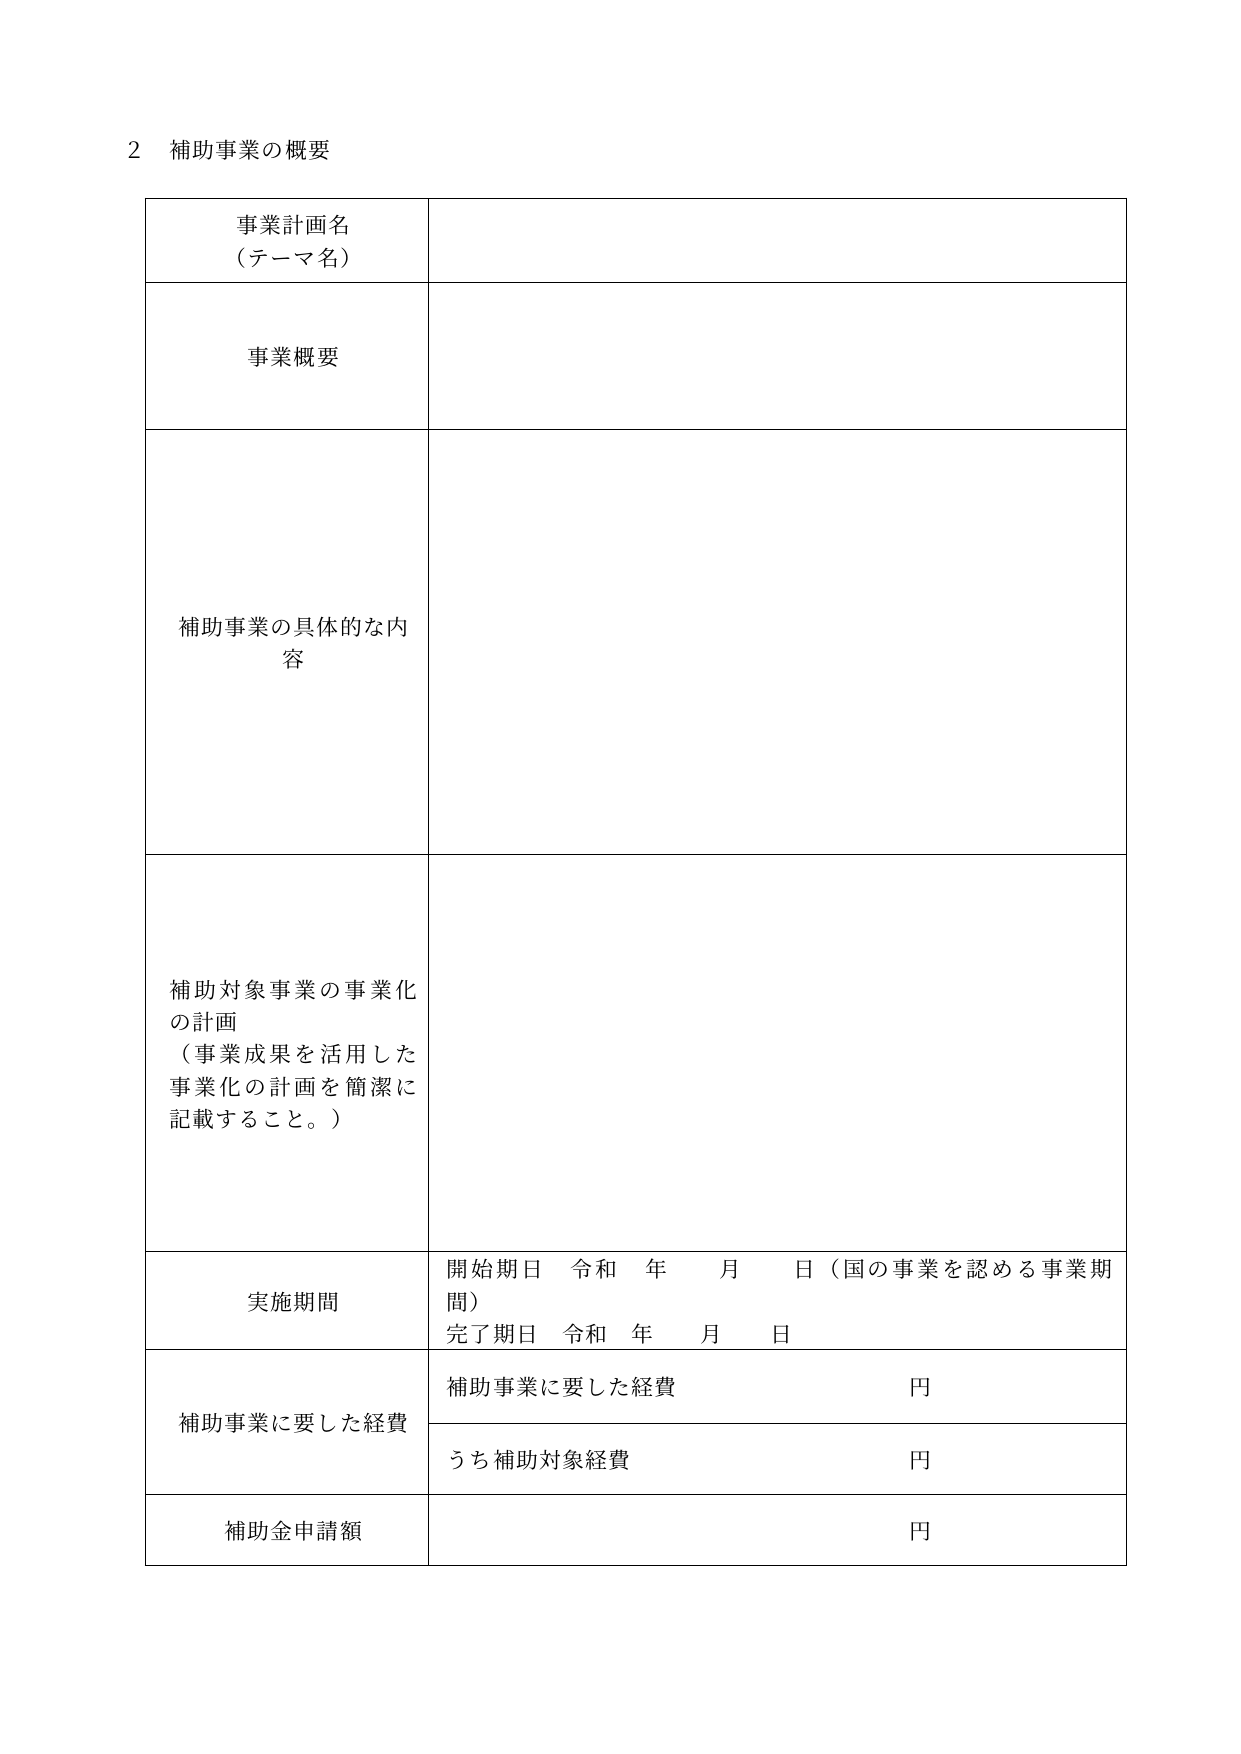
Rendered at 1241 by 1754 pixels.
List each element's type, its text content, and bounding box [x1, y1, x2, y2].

text ２ 補助事業の概要 [123, 133, 1117, 165]
table_cell 補助事業に要した経費 [146, 1350, 428, 1494]
table_cell 補助事業の具体的な内容 [146, 430, 428, 854]
table_cell [429, 855, 1126, 1251]
table_cell 補助事業に要した経費 円 [429, 1350, 1126, 1423]
table_cell 補助金申請額 [146, 1495, 428, 1564]
table_cell 補助対象事業の事業化の計画 （事業成果を活用した事業化の計画を簡潔に記載すること。） [146, 855, 428, 1251]
table_cell 開始期日 令和 年 月 日（国の事業を認める事業期間） 完了期日 令和 年 月 日 [429, 1252, 1126, 1349]
table_cell うち補助対象経費 円 [429, 1424, 1126, 1494]
table_cell 円 [429, 1495, 1126, 1564]
table_cell 事業概要 [146, 283, 428, 429]
table_cell 実施期間 [146, 1252, 428, 1349]
table_cell [429, 430, 1126, 854]
table_cell [429, 283, 1126, 429]
table_header 事業計画名 （テーマ名） [146, 199, 428, 282]
table_header [429, 199, 1126, 282]
